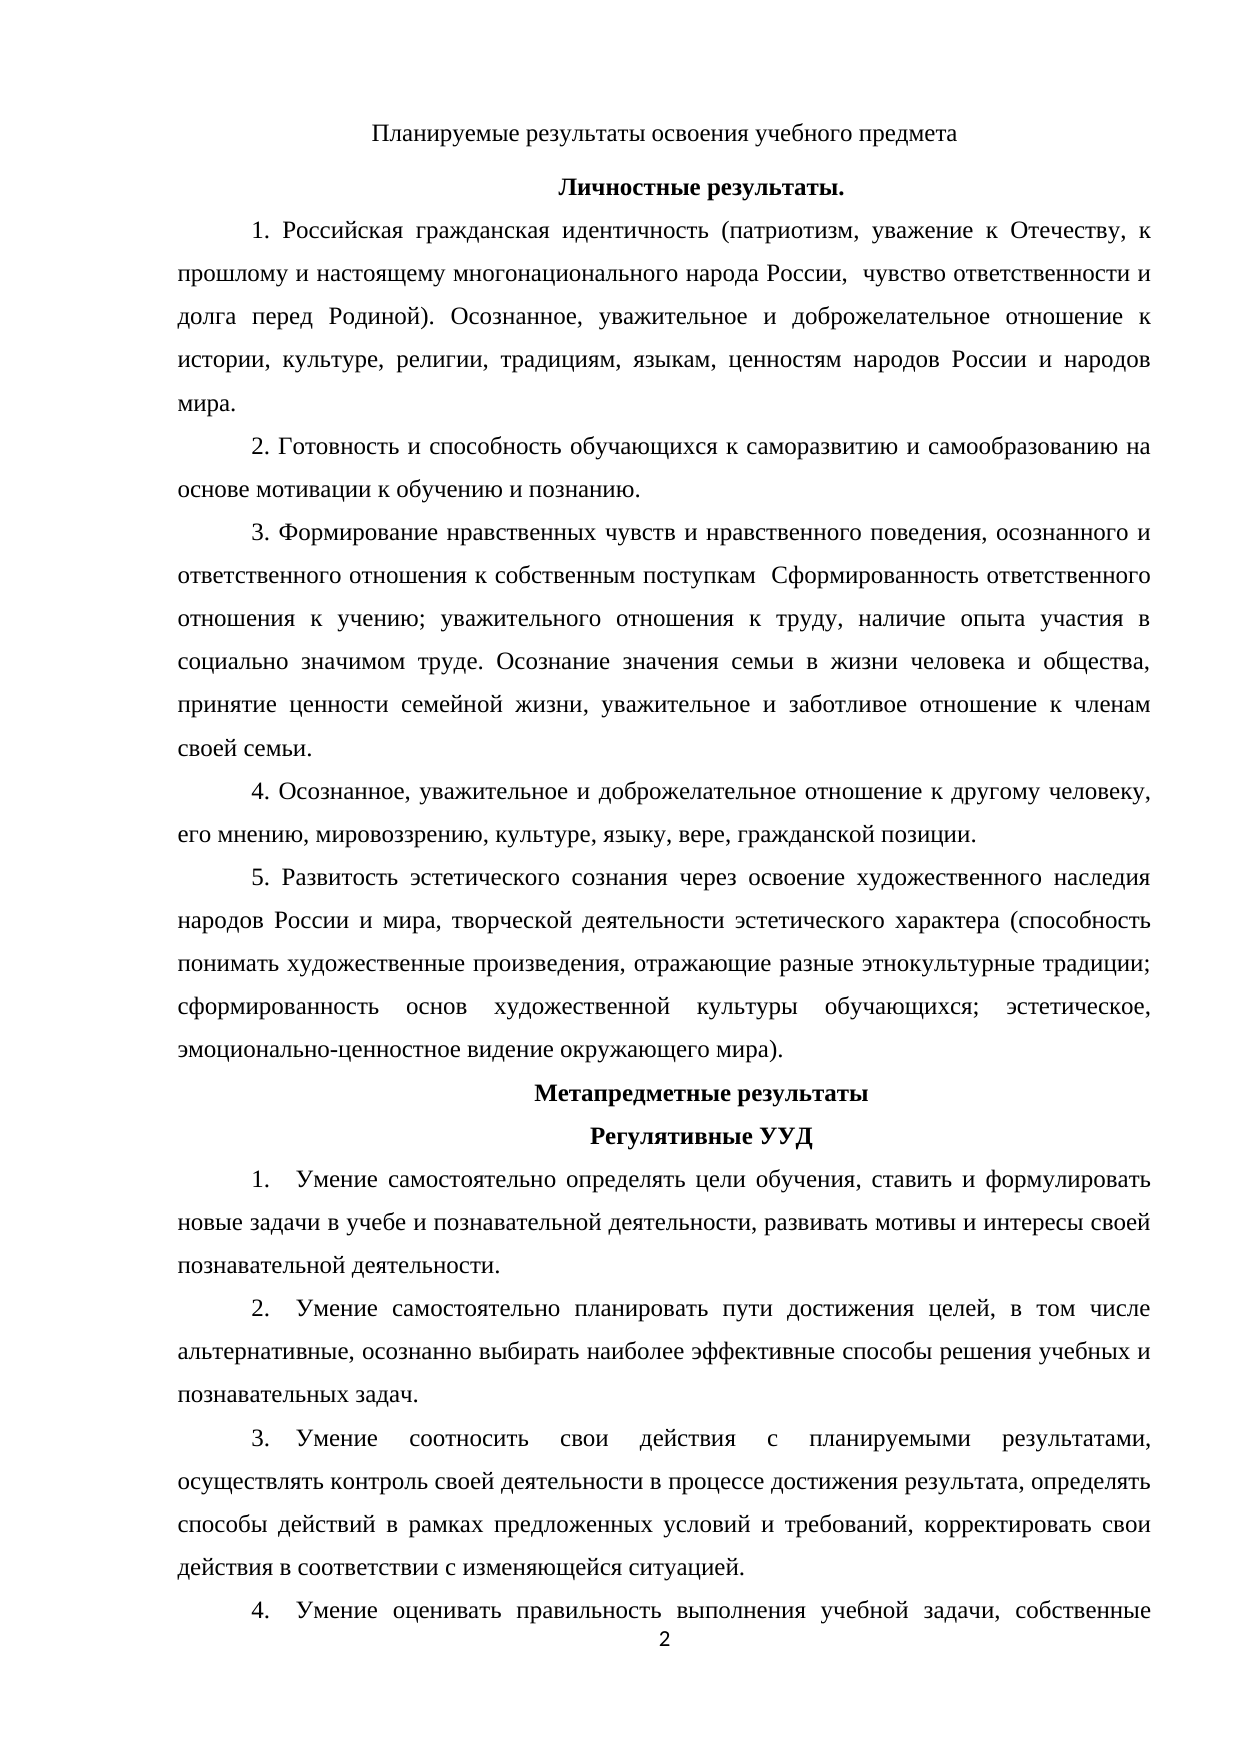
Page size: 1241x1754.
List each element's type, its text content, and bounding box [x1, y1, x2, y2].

text 1. Российская гражданская идентичность (патриотизм, уважение к Отечеству, к прошлому и настоящему многонационального народа России, чувство ответственности и долга перед Родиной). Осознанное, уважительное и доброжелательное отношение к истории, культуре, религии, традициям, языкам, ценностям народов России и народов мира. [177, 215, 1152, 416]
text Регулятивные УУД [177, 1121, 1152, 1149]
text Планируемые результаты освоения учебного предмета [177, 118, 1152, 147]
subtitle Метапредметные результаты [177, 1078, 1152, 1106]
list Умение самостоятельно определять цели обучения, ставить и формулировать новые задачи в учебе и познавательной деятельности, развивать мотивы и интересы своей познавательной деятельности. [177, 1164, 1152, 1279]
text 2. Готовность и способность обучающихся к саморазвитию и самообразованию на основе мотивации к обучению и познанию. [177, 431, 1152, 503]
subtitle Личностные результаты. [177, 172, 1152, 201]
text 3. Формирование нравственных чувств и нравственного поведения, осознанного и ответственного отношения к собственным поступкам Сформированность ответственного отношения к учению; уважительного отношения к труду, наличие опыта участия в социально значимом труде. Осознание значения семьи в жизни человека и общества, принятие ценности семейной жизни, уважительное и заботливое отношение к членам своей семьи. [177, 517, 1152, 761]
text 4. Осознанное, уважительное и доброжелательное отношение к другому человеку, его мнению, мировоззрению, культуре, языку, вере, гражданской позиции. [177, 776, 1152, 848]
list Умение соотносить свои действия с планируемыми результатами, осуществлять контроль своей деятельности в процессе достижения результата, определять способы действий в рамках предложенных условий и требований, корректировать свои действия в соответствии с изменяющейся ситуацией. [177, 1423, 1152, 1581]
text 5. Развитость эстетического сознания через освоение художественного наследия народов России и мира, творческой деятельности эстетического характера (способность понимать художественные произведения, отражающие разные этнокультурные традиции; сформированность основ художественной культуры обучающихся; эстетическое, эмоционально-ценностное видение окружающего мира). [177, 862, 1152, 1063]
list Умение самостоятельно планировать пути достижения целей, в том числе альтернативные, осознанно выбирать наиболее эффективные способы решения учебных и познавательных задач. [177, 1293, 1152, 1408]
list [177, 1595, 1152, 1624]
